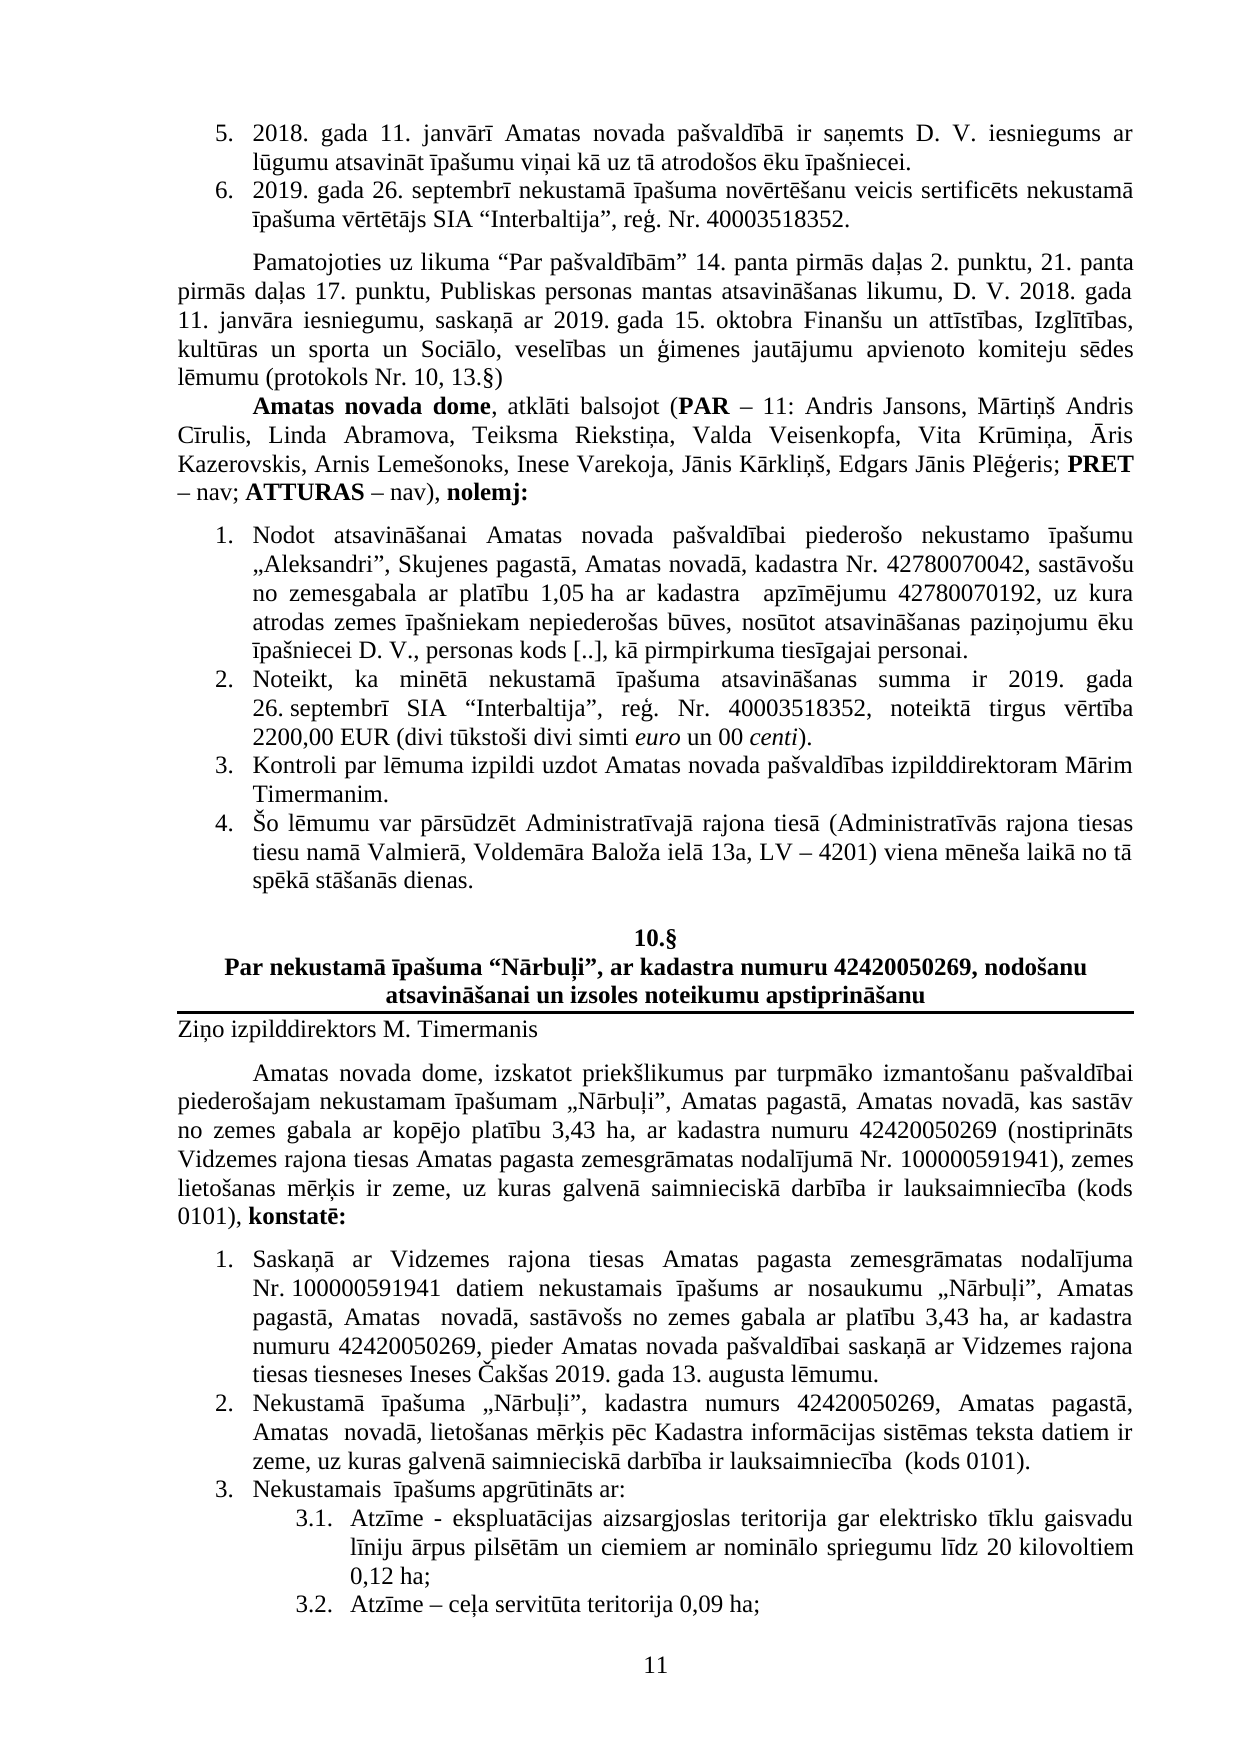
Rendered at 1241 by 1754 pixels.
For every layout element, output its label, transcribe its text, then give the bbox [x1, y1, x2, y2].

text Amatas novada dome, izskatot priekšlikumus par turpmāko izmantošanu pašvaldībai piederošajam nekustamam īpašumam „Nārbuļi”, Amatas pagastā, Amatas novadā, kas sastāv no zemes gabala ar kopējo platību 3,43 ha, ar kadastra numuru 42420050269 (nostiprināts Vidzemes rajona tiesas Amatas pagasta zemesgrāmatas nodalījumā Nr. 100000591941), zemes lietošanas mērķis ir zeme, uz kuras galvenā saimnieciskā darbība ir lauksaimniecība (kods 0101), konstatē: [177, 1058, 1134, 1230]
list Atzīme – ceļa servitūta teritorija 0,09 ha; [295, 1589, 1134, 1618]
list Nodot atsavināšanai Amatas novada pašvaldībai piederošo nekustamo īpašumu „Aleksandri”, Skujenes pagastā, Amatas novadā, kadastra Nr. 42780070042, sastāvošu no zemesgabala ar platību 1,05 ha ar kadastra apzīmējumu 42780070192, uz kura atrodas zemes īpašniekam nepiederošas būves, nosūtot atsavināšanas paziņojumu ēku īpašniecei D. V., personas kods [..], kā pirmpirkuma tiesīgajai personai. [215, 521, 1134, 664]
list 2018. gada 11. janvārī Amatas novada pašvaldībā ir saņemts D. V. iesniegums ar lūgumu atsavināt īpašumu viņai kā uz tā atrodošos ēku īpašniecei. [215, 118, 1134, 176]
list Kontroli par lēmuma izpildi uzdot Amatas novada pašvaldības izpilddirektoram Mārim Timermanim. [215, 751, 1134, 808]
text Par nekustamā īpašuma “Nārbuļi”, ar kadastra numuru 42420050269, nodošanu atsavināšanai un izsoles noteikumu apstiprināšanu [177, 952, 1134, 1011]
list Noteikt, ka minētā nekustamā īpašuma atsavināšanas summa ir 2019. gada 26. septembrī SIA “Interbaltija”, reģ. Nr. 40003518352, noteiktā tirgus vērtība 2200,00 EUR (divi tūkstoši divi simti euro un 00 centi). [215, 664, 1134, 751]
list Saskaņā ar Vidzemes rajona tiesas Amatas pagasta zemesgrāmatas nodalījuma Nr. 100000591941 datiem nekustamais īpašums ar nosaukumu „Nārbuļi”, Amatas pagastā, Amatas novadā, sastāvošs no zemes gabala ar platību 3,43 ha, ar kadastra numuru 42420050269, pieder Amatas novada pašvaldībai saskaņā ar Vidzemes rajona tiesas tiesneses Ineses Čakšas 2019. gada 13. augusta lēmumu. [215, 1244, 1134, 1388]
text 10.§ [177, 923, 1134, 952]
list 2019. gada 26. septembrī nekustamā īpašuma novērtēšanu veicis sertificēts nekustamā īpašuma vērtētājs SIA “Interbaltija”, reģ. Nr. 40003518352. [215, 176, 1134, 233]
text Ziņo izpilddirektors M. Timermanis [177, 1014, 1134, 1043]
list Nekustamā īpašuma „Nārbuļi”, kadastra numurs 42420050269, Amatas pagastā, Amatas novadā, lietošanas mērķis pēc Kadastra informācijas sistēmas teksta datiem ir zeme, uz kuras galvenā saimnieciskā darbība ir lauksaimniecība (kods 0101). [215, 1388, 1134, 1474]
text Amatas novada dome, atklāti balsojot (PAR – 11: Andris Jansons, Mārtiņš Andris Cīrulis, Linda Abramova, Teiksma Riekstiņa, Valda Veisenkopfa, Vita Krūmiņa, Āris Kazerovskis, Arnis Lemešonoks, Inese Varekoja, Jānis Kārkliņš, Edgars Jānis Plēģeris; PRET – nav; ATTURAS – nav), nolemj: [177, 391, 1134, 506]
list Šo lēmumu var pārsūdzēt Administratīvajā rajona tiesā (Administratīvās rajona tiesas tiesu namā Valmierā, Voldemāra Baloža ielā 13a, LV – 4201) viena mēneša laikā no tā spēkā stāšanās dienas. [215, 808, 1134, 894]
list Atzīme - ekspluatācijas aizsargjoslas teritorija gar elektrisko tīklu gaisvadu līniju ārpus pilsētām un ciemiem ar nominālo spriegumu līdz 20 kilovoltiem 0,12 ha; [295, 1503, 1134, 1589]
list Nekustamais īpašums apgrūtināts ar: [215, 1474, 1134, 1503]
text Pamatojoties uz likuma “Par pašvaldībām” 14. panta pirmās daļas 2. punktu, 21. panta pirmās daļas 17. punktu, Publiskas personas mantas atsavināšanas likumu, D. V. 2018. gada 11. janvāra iesniegumu, saskaņā ar 2019. gada 15. oktobra Finanšu un attīstības, Izglītības, kultūras un sporta un Sociālo, veselības un ģimenes jautājumu apvienoto komiteju sēdes lēmumu (protokols Nr. 10, 13.§) [177, 247, 1134, 391]
